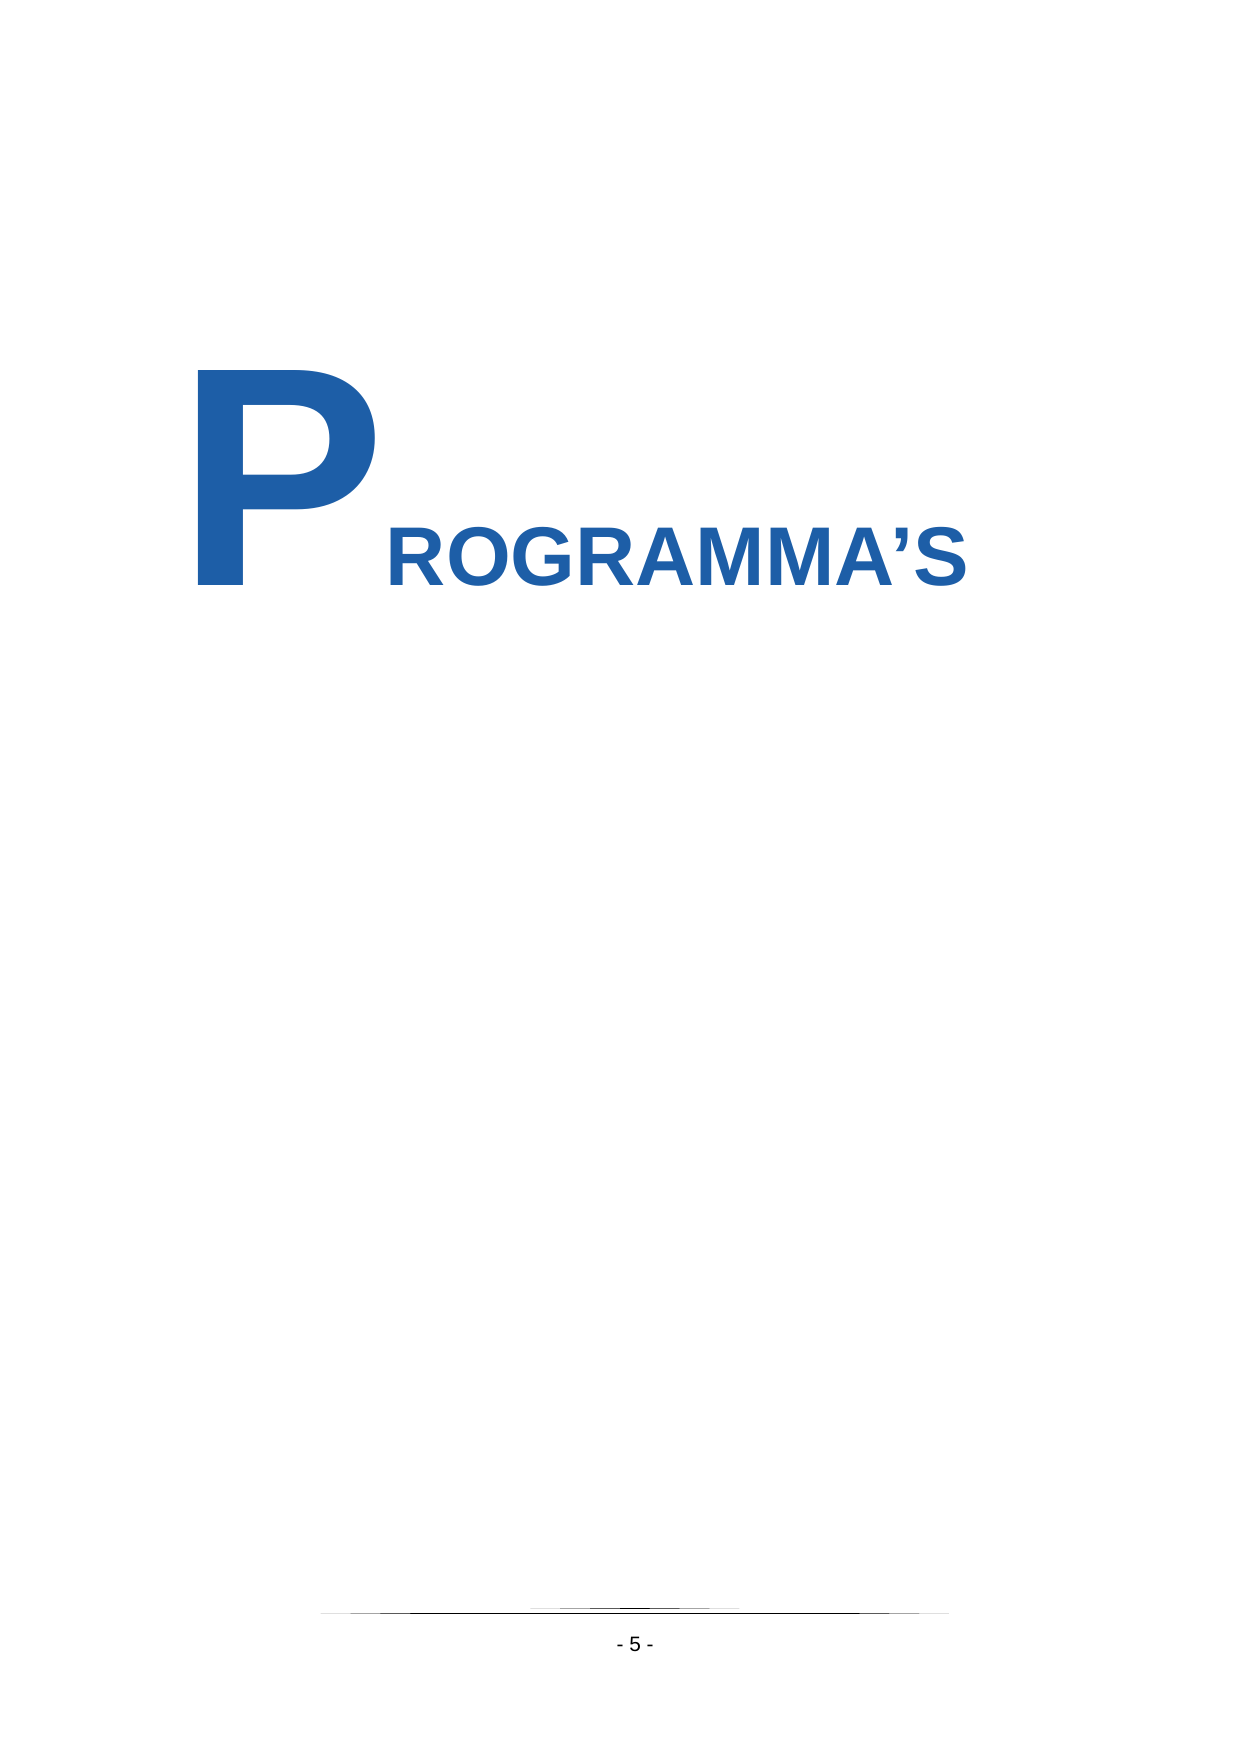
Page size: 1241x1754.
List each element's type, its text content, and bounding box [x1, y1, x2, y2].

text PROGRAMMA’S [177, 292, 1092, 652]
